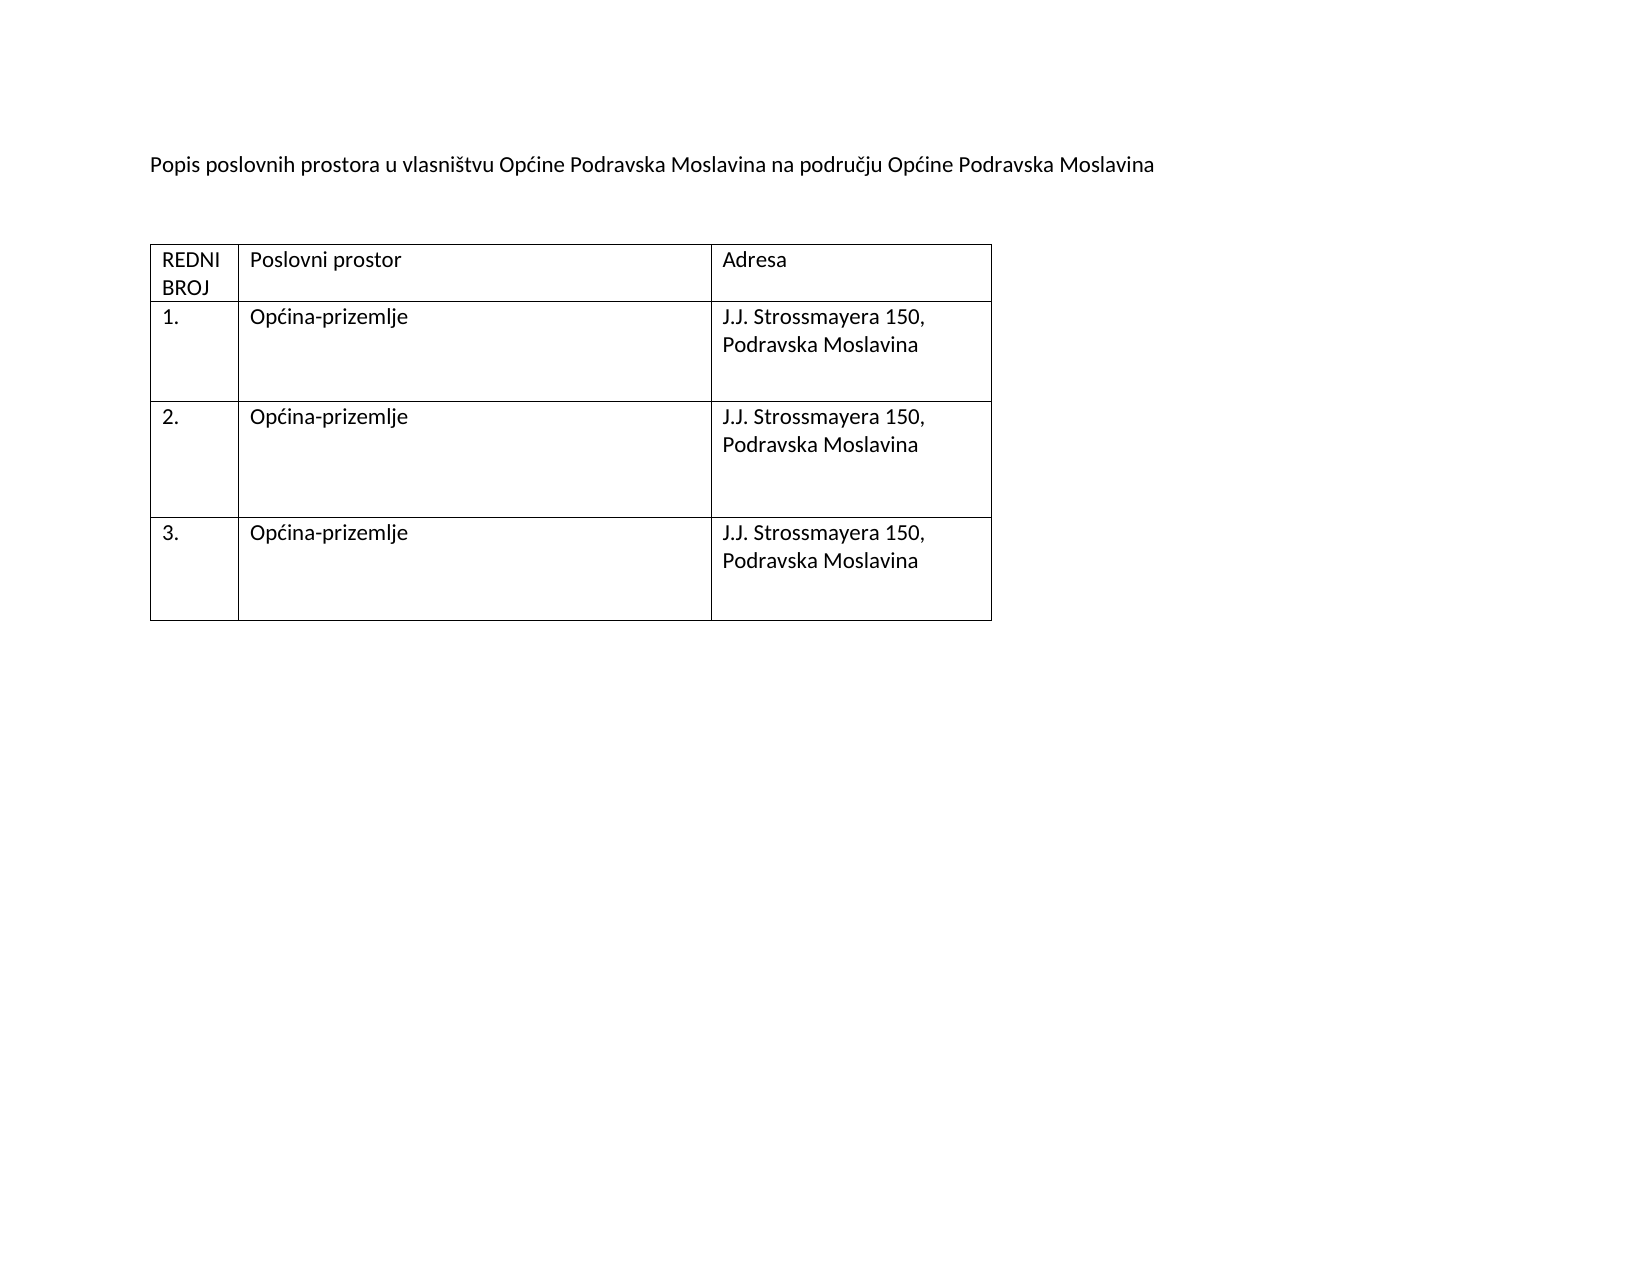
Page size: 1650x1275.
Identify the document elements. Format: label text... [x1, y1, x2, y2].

table_header REDNI BROJ [151, 245, 238, 301]
table_header Adresa [712, 245, 991, 301]
table_header Poslovni prostor [239, 245, 711, 301]
table_cell Općina-prizemlje [239, 518, 711, 620]
table_cell 1. [151, 302, 238, 401]
table_cell Općina-prizemlje [239, 302, 711, 401]
table_cell J.J. Strossmayera 150, Podravska Moslavina [712, 402, 991, 517]
text Popis poslovnih prostora u vlasništvu Općine Podravska Moslavina na području Općine Podravska Moslavina [150, 150, 1500, 178]
table_cell J.J. Strossmayera 150, Podravska Moslavina [712, 302, 991, 401]
table_cell Općina-prizemlje [239, 402, 711, 517]
table_cell 2. [151, 402, 238, 517]
table_cell 3. [151, 518, 238, 620]
table_cell J.J. Strossmayera 150, Podravska Moslavina [712, 518, 991, 620]
